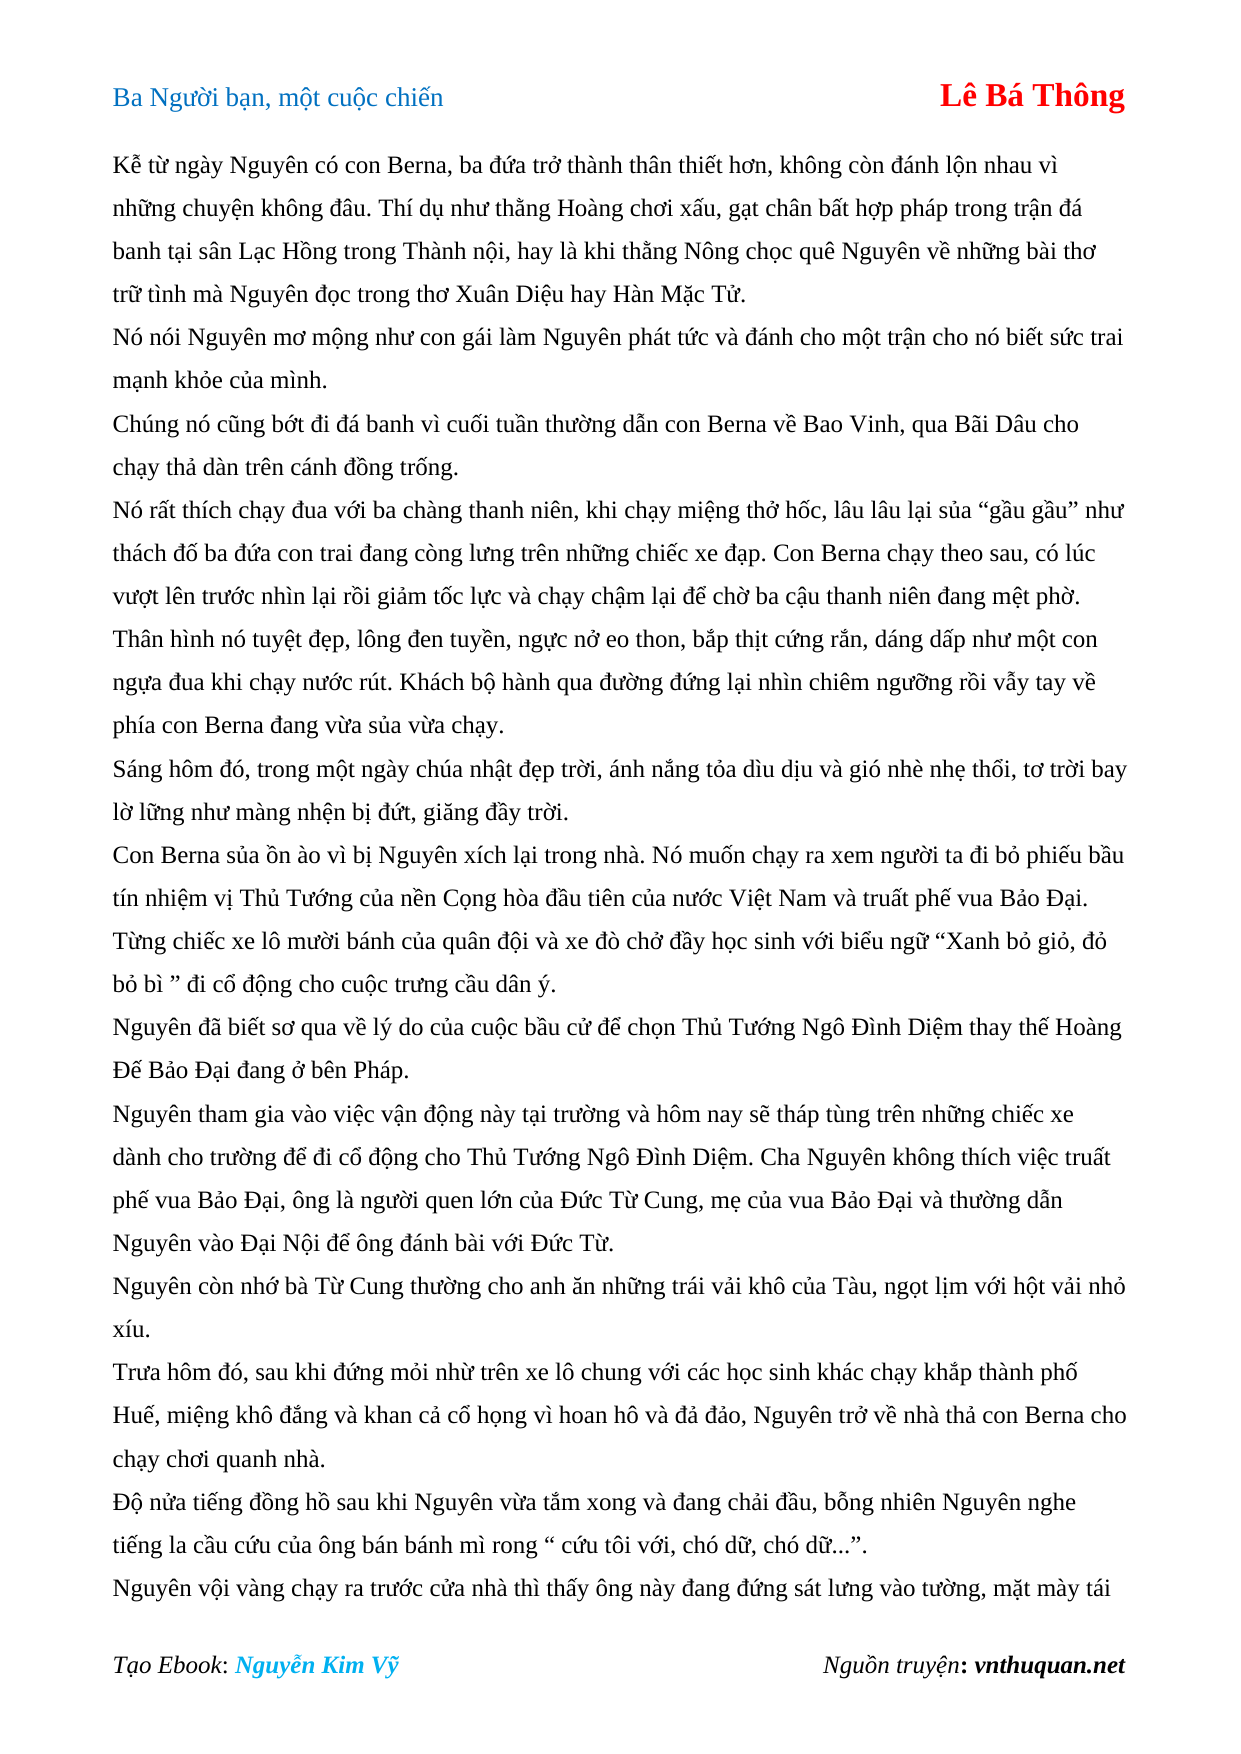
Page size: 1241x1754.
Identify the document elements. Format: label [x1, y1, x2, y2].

text [112, 150, 1128, 1602]
